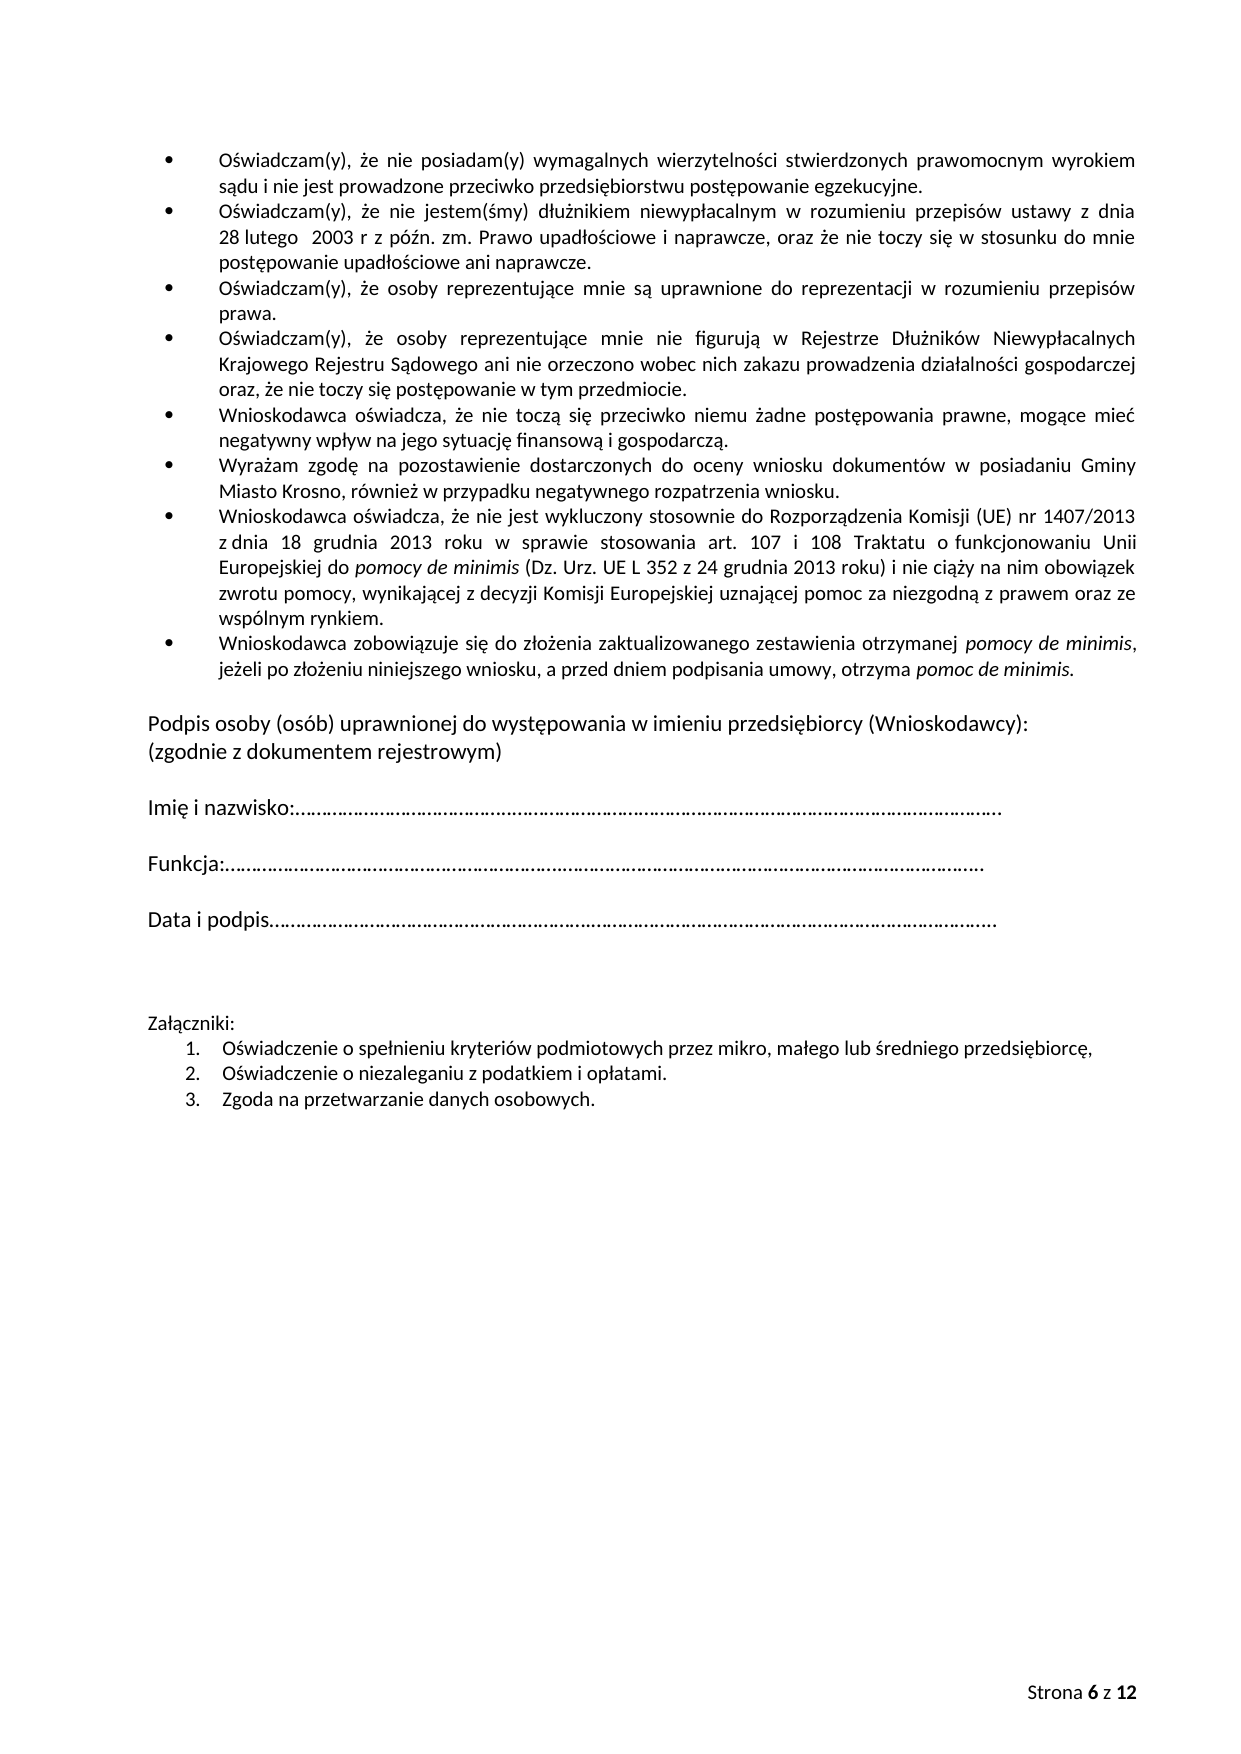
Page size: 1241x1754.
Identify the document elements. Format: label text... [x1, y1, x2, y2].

list Wnioskodawca oświadcza, że nie toczą się przeciwko niemu żadne postępowania prawne, mogące mieć negatywny wpływ na jego sytuację finansową i gospodarczą. [165, 402, 1137, 453]
list Wnioskodawca oświadcza, że nie jest wykluczony stosownie do Rozporządzenia Komisji (UE) nr 1407/2013 z dnia 18 grudnia 2013 roku w sprawie stosowania art. 107 i 108 Traktatu o funkcjonowaniu Unii Europejskiej do pomocy de minimis (Dz. Urz. UE L 352 z 24 grudnia 2013 roku) i nie ciąży na nim obowiązek zwrotu pomocy, wynikającej z decyzji Komisji Europejskiej uznającej pomoc za niezgodną z prawem oraz ze wspólnym rynkiem. [165, 503, 1137, 631]
list Oświadczenie o spełnieniu kryteriów podmiotowych przez mikro, małego lub średniego przedsiębiorcę, [185, 1035, 1137, 1061]
list Oświadczenie o niezaleganiu z podatkiem i opłatami. [185, 1061, 1137, 1086]
list Wnioskodawca zobowiązuje się do złożenia zaktualizowanego zestawienia otrzymanej pomocy de minimis, jeżeli po złożeniu niniejszego wniosku, a przed dniem podpisania umowy, otrzyma pomoc de minimis. [165, 631, 1137, 681]
list Oświadczam(y), że osoby reprezentujące mnie są uprawnione do reprezentacji w rozumieniu przepisów prawa. [165, 275, 1137, 326]
list Oświadczam(y), że nie posiadam(y) wymagalnych wierzytelności stwierdzonych prawomocnym wyrokiem sądu i nie jest prowadzone przeciwko przedsiębiorstwu postępowanie egzekucyjne. [165, 148, 1137, 198]
list Oświadczam(y), że nie jestem(śmy) dłużnikiem niewypłacalnym w rozumieniu przepisów ustawy z dnia 28 lutego 2003 r z późn. zm. Prawo upadłościowe i naprawcze, oraz że nie toczy się w stosunku do mnie postępowanie upadłościowe ani naprawcze. [165, 198, 1137, 275]
text Załączniki: [148, 1010, 1137, 1035]
text (zgodnie z dokumentem rejestrowym) [148, 737, 1137, 765]
list Wyrażam zgodę na pozostawienie dostarczonych do oceny wniosku dokumentów w posiadaniu Gminy Miasto Krosno, również w przypadku negatywnego rozpatrzenia wniosku. [165, 453, 1137, 503]
text Imię i nazwisko:…………………………………..………………………………………………………………………………… [148, 793, 1137, 821]
text Funkcja:……………………………………………………….…………………………………………………………………….. [148, 849, 1137, 877]
text Data i podpis…………………………………………………….………………………………………………………………….. [148, 906, 1137, 933]
text Podpis osoby (osób) uprawnionej do występowania w imieniu przedsiębiorcy (Wnioskodawcy): [148, 709, 1137, 737]
list Oświadczam(y), że osoby reprezentujące mnie nie figurują w Rejestrze Dłużników Niewypłacalnych Krajowego Rejestru Sądowego ani nie orzeczono wobec nich zakazu prowadzenia działalności gospodarczej oraz, że nie toczy się postępowanie w tym przedmiocie. [165, 326, 1137, 402]
list Zgoda na przetwarzanie danych osobowych. [185, 1086, 1137, 1111]
